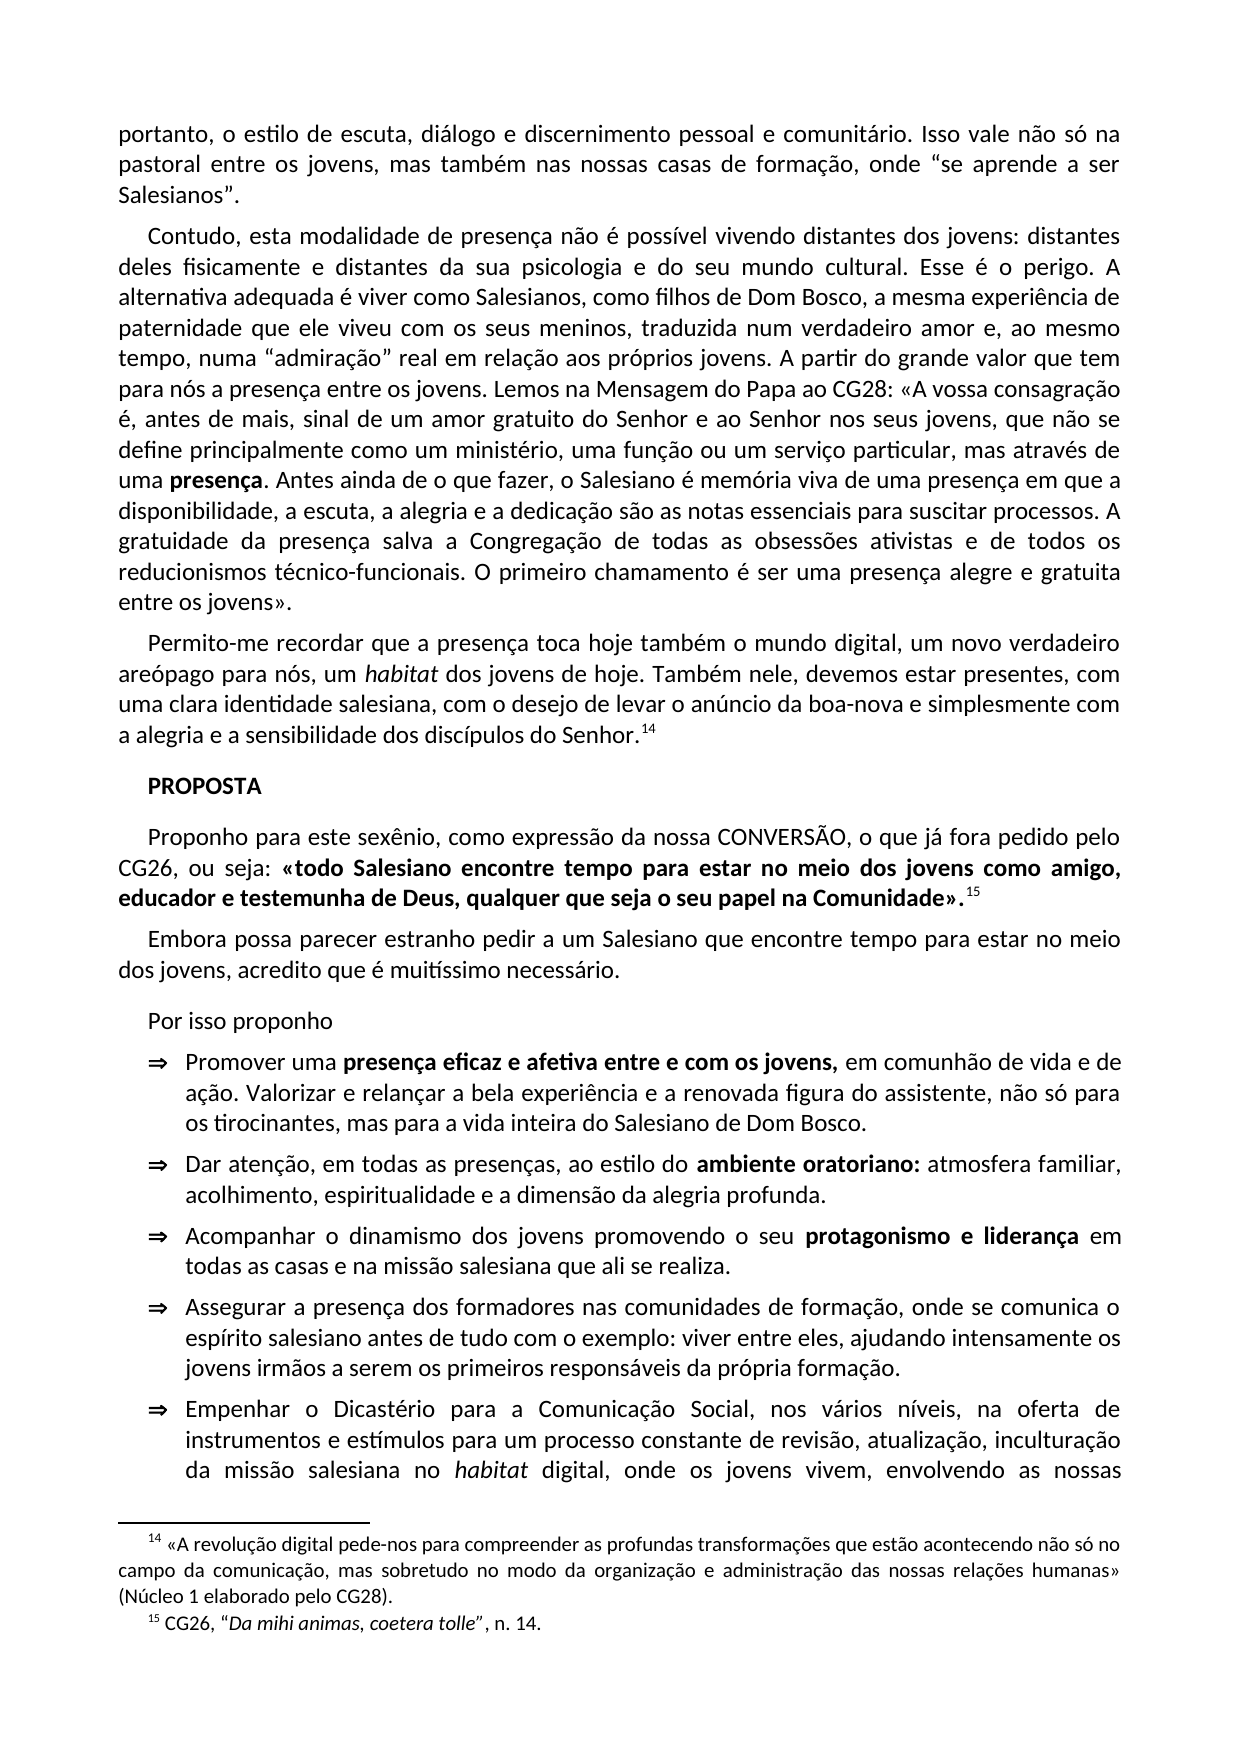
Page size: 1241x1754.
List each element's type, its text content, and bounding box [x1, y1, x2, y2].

text Embora possa parecer estranho pedir a um Salesiano que encontre tempo para estar no meio dos jovens, acredito que é muitíssimo necessário. [118, 923, 1122, 984]
text PROPOSTA [118, 770, 1122, 801]
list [148, 1393, 1122, 1485]
list Acompanhar o dinamismo dos jovens promovendo o seu protagonismo e liderança em todas as casas e na missão salesiana que ali se realiza. [148, 1220, 1122, 1281]
list Assegurar a presença dos formadores nas comunidades de formação, onde se comunica o espírito salesiano antes de tudo com o exemplo: viver entre eles, ajudando intensamente os jovens irmãos a serem os primeiros responsáveis da própria formação. [148, 1291, 1122, 1383]
text Permito-me recordar que a presença toca hoje também o mundo digital, um novo verdadeiro areópago para nós, um habitat dos jovens de hoje. Também nele, devemos estar presentes, com uma clara identidade salesiana, com o desejo de levar o anúncio da boa-nova e simplesmente com a alegria e a sensibilidade dos discípulos do Senhor. [118, 627, 1122, 749]
text Por isso proponho [118, 1005, 1122, 1036]
list Dar atenção, em todas as presenças, ao estilo do ambiente oratoriano: atmosfera familiar, acolhimento, espiritualidade e a dimensão da alegria profunda. [148, 1148, 1122, 1209]
list Promover uma presença eficaz e afetiva entre e com os jovens, em comunhão de vida e de ação. Valorizar e relançar a bela experiência e a renovada figura do assistente, não só para os tirocinantes, mas para a vida inteira do Salesiano de Dom Bosco. [148, 1046, 1122, 1138]
text Proponho para este sexênio, como expressão da nossa CONVERSÃO, o que já fora pedido pelo CG26, ou seja: «todo Salesiano encontre tempo para estar no meio dos jovens como amigo, educador e testemunha de Deus, qualquer que seja o seu papel na Comunidade». [118, 822, 1122, 913]
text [118, 118, 1122, 210]
text Contudo, esta modalidade de presença não é possível vivendo distantes dos jovens: distantes deles fisicamente e distantes da sua psicologia e do seu mundo cultural. Esse é o perigo. A alternativa adequada é viver como Salesianos, como filhos de Dom Bosco, a mesma experiência de paternidade que ele viveu com os seus meninos, traduzida num verdadeiro amor e, ao mesmo tempo, numa “admiração” real em relação aos próprios jovens. A partir do grande valor que tem para nós a presença entre os jovens. Lemos na Mensagem do Papa ao CG28: «A vossa consagração é, antes de mais, sinal de um amor gratuito do Senhor e ao Senhor nos seus jovens, que não se define principalmente como um ministério, uma função ou um serviço particular, mas através de uma presença. Antes ainda de o que fazer, o Salesiano é memória viva de uma presença em que a disponibilidade, a escuta, a alegria e a dedicação são as notas essenciais para suscitar processos. A gratuidade da presença salva a Congregação de todas as obsessões ativistas e de todos os reducionismos técnico-funcionais. O primeiro chamamento é ser uma presença alegre e gratuita entre os jovens». [118, 220, 1122, 617]
